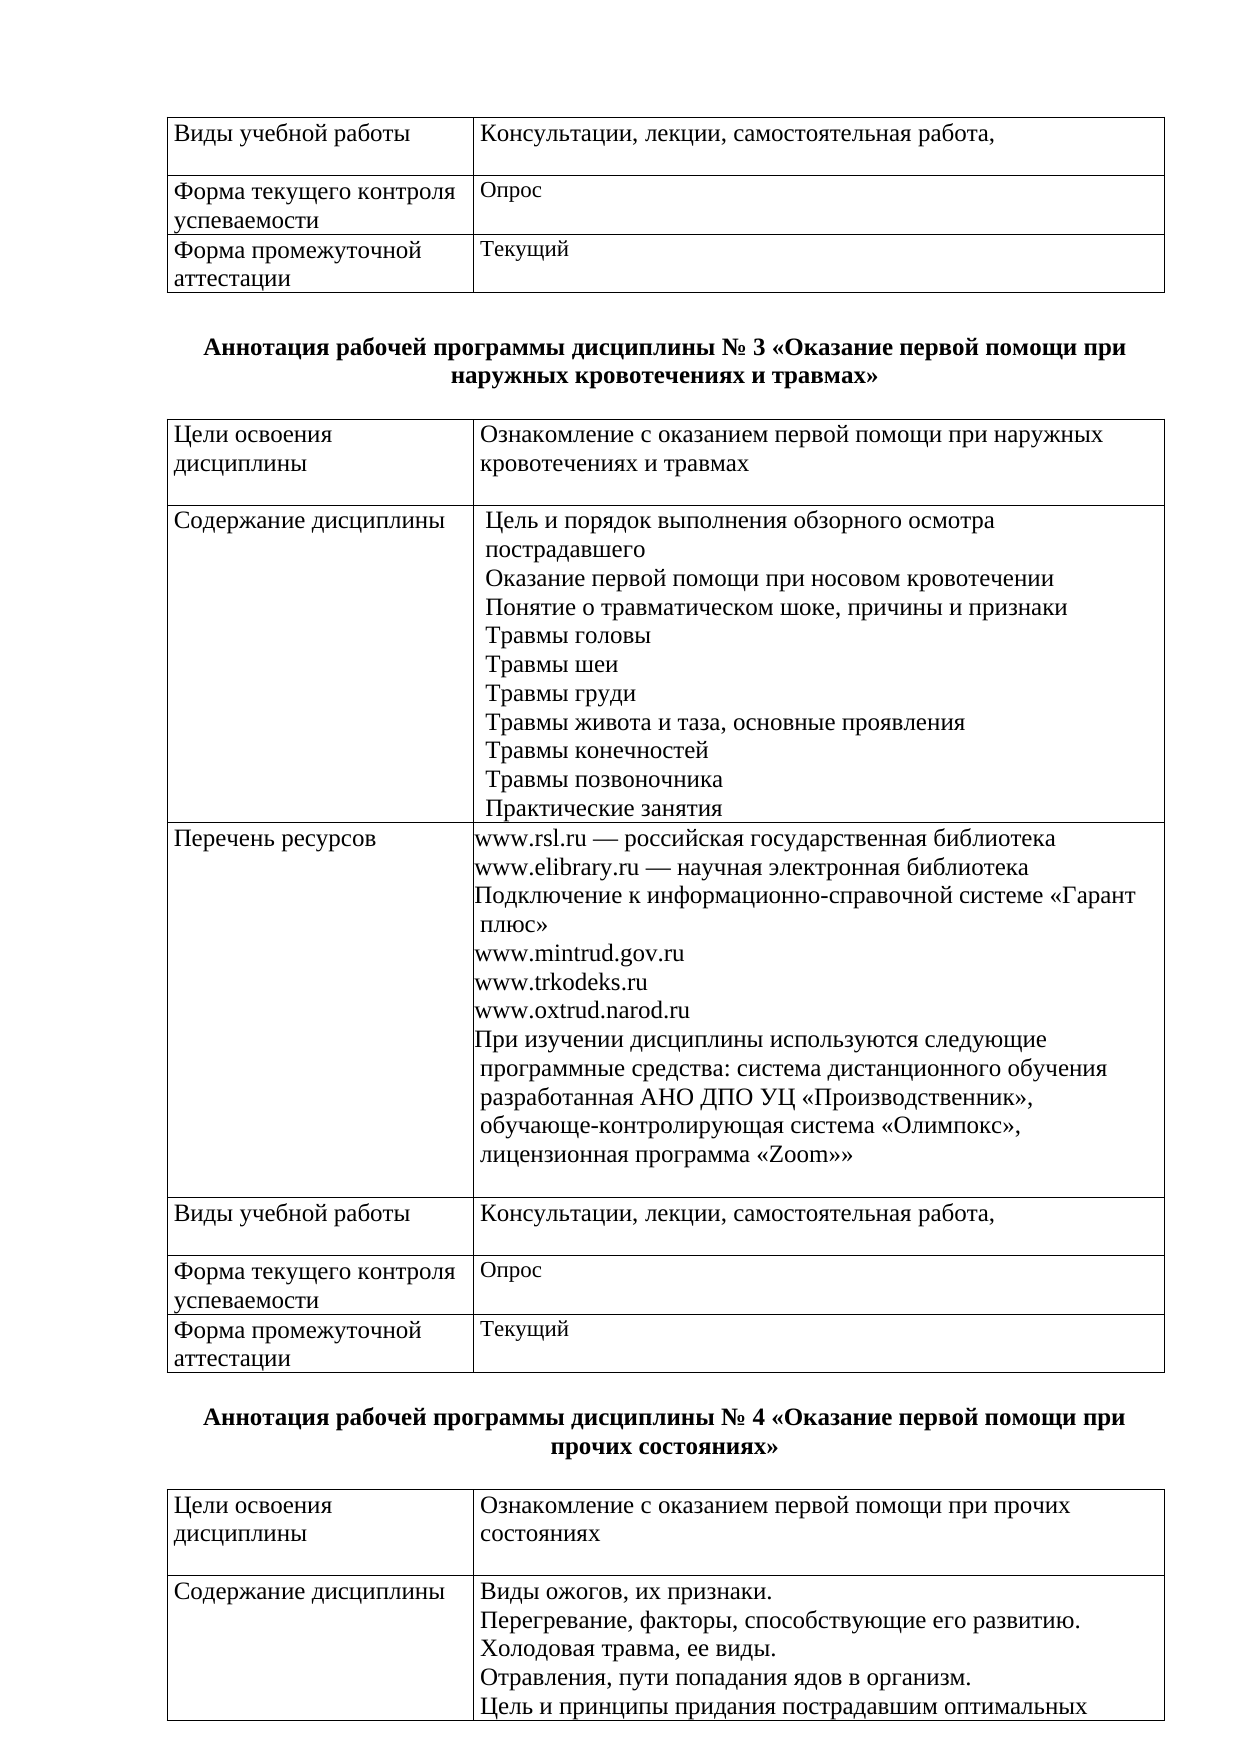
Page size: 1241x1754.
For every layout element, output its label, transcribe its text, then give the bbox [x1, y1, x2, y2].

table_header Ознакомление с оказанием первой помощи при наружных кровотечениях и травмах [474, 420, 1164, 504]
text Аннотация рабочей программы дисциплины № 3 «Оказание первой помощи при наружных кровотечениях и травмах» [177, 332, 1152, 389]
table_cell Перечень ресурсов [168, 823, 473, 1197]
table_cell Виды учебной работы [168, 118, 473, 175]
table_cell Консультации, лекции, самостоятельная работа, [474, 118, 1164, 175]
table_cell Форма промежуточной аттестации [168, 1315, 473, 1372]
text Аннотация рабочей программы дисциплины № 4 «Оказание первой помощи при прочих состояниях» [177, 1402, 1152, 1459]
table_cell Виды учебной работы [168, 1198, 473, 1255]
table_cell Опрос [474, 1256, 1164, 1314]
table_cell Форма текущего контроля успеваемости [168, 176, 473, 234]
table_cell Форма текущего контроля успеваемости [168, 1256, 473, 1314]
table_cell Консультации, лекции, самостоятельная работа, [474, 1198, 1164, 1255]
table_cell Текущий [474, 1315, 1164, 1372]
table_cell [474, 1576, 1164, 1720]
table_cell Текущий [474, 235, 1164, 292]
table_cell Цель и порядок выполнения обзорного осмотра пострадавшего Оказание первой помощи при носовом кровотечении Понятие о травматическом шоке, причины и признаки Травмы головы Травмы шеи Травмы груди Травмы живота и таза, основные проявления Травмы конечностей Травмы позвоночника Практические занятия [474, 506, 1164, 822]
table_cell Содержание дисциплины [168, 506, 473, 822]
table_header Цели освоения дисциплины [168, 1490, 473, 1575]
table_header Цели освоения дисциплины [168, 420, 473, 504]
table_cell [168, 1576, 473, 1720]
table_header Ознакомление с оказанием первой помощи при прочих состояниях [474, 1490, 1164, 1575]
table_cell Форма промежуточной аттестации [168, 235, 473, 292]
table_cell www.rsl.ru — российская государственная библиотека www.elibrary.ru — научная электронная библиотека Подключение к информационно-справочной системе «Гарант плюс» www.mintrud.gov.ru www.trkodeks.ru www.oxtrud.narod.ru При изучении дисциплины используются следующие программные средства: система дистанционного обучения разработанная АНО ДПО УЦ «Производственник», обучающе-контролирующая система «Олимпокс», лицензионная программа «Zoom»» [474, 823, 1164, 1197]
table_cell Опрос [474, 176, 1164, 234]
